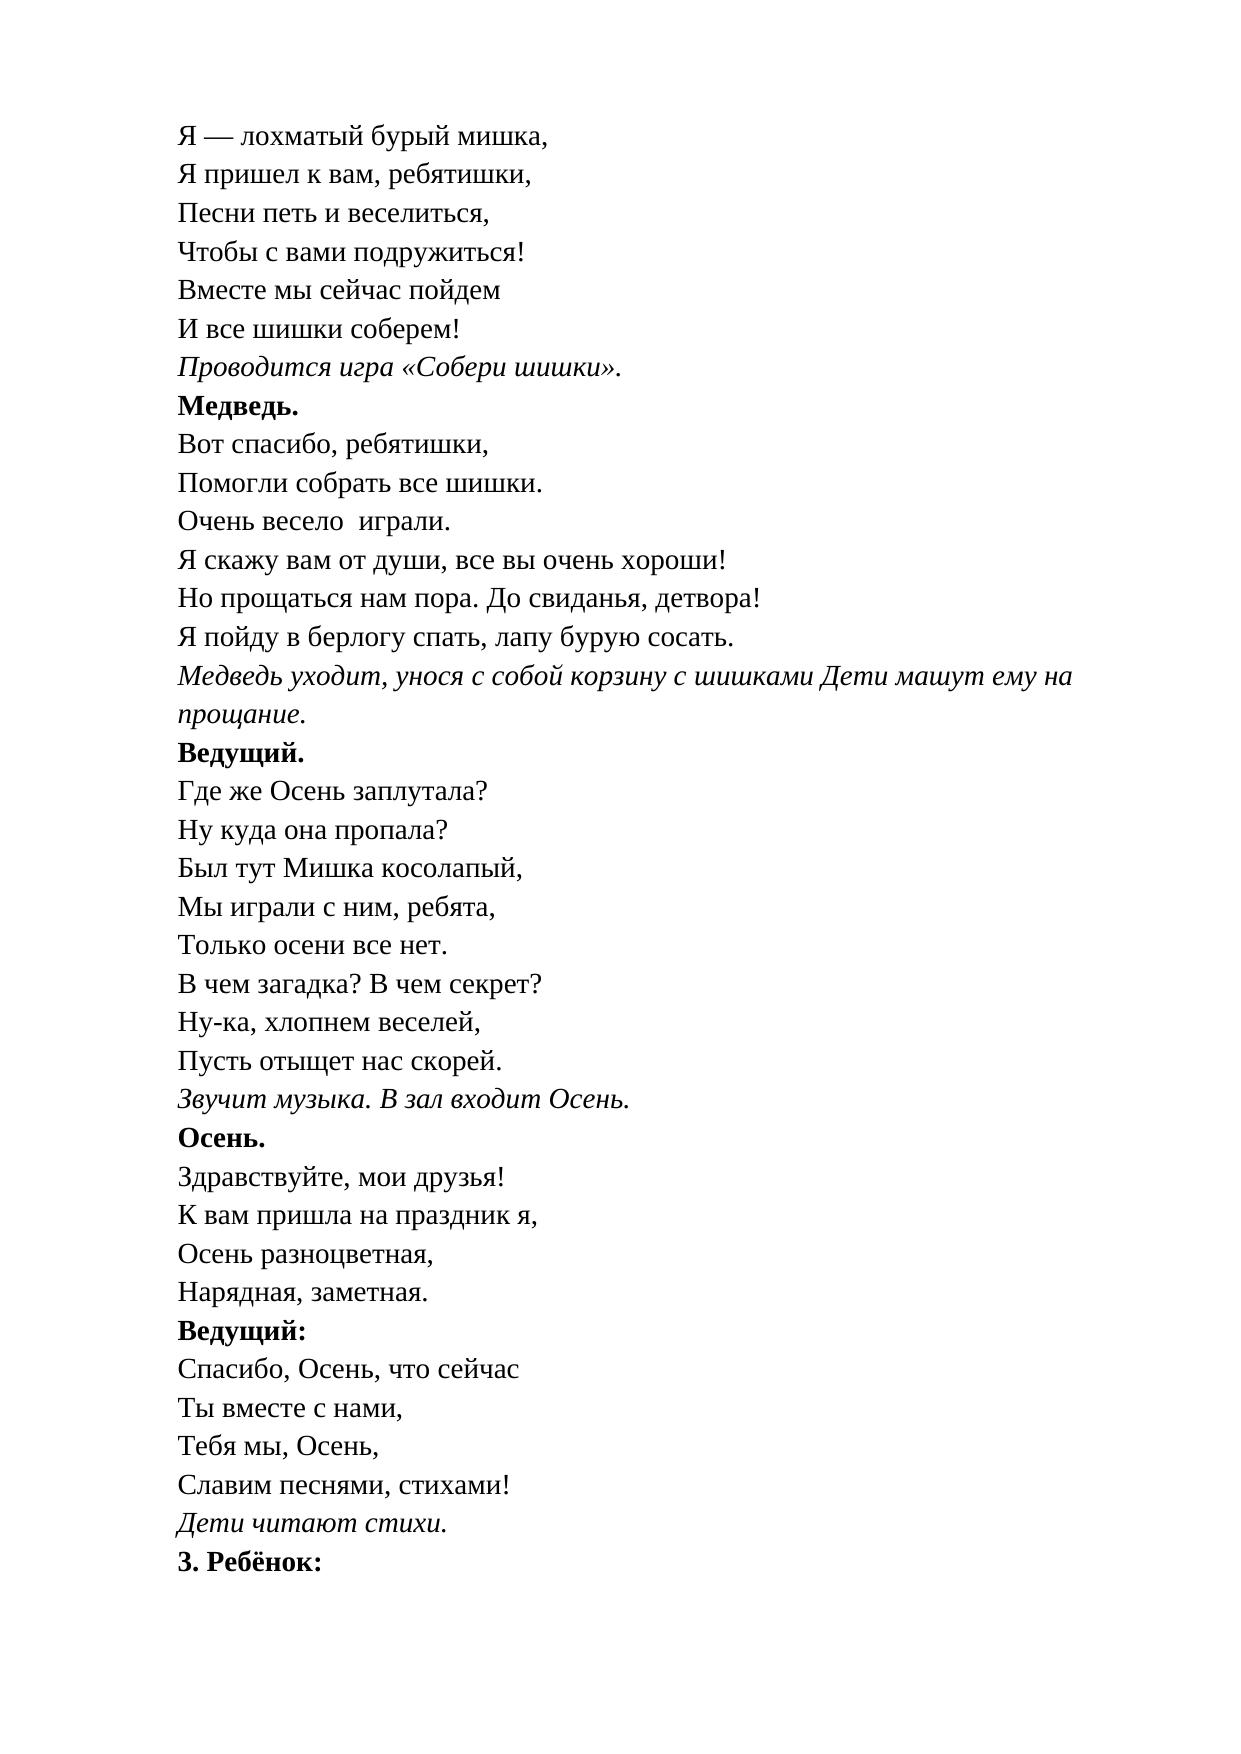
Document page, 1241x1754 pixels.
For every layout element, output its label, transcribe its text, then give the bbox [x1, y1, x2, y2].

text Вместе мы сейчас пойдем [177, 272, 1152, 306]
text Вот спасибо, ребятишки, [177, 426, 1152, 460]
text К вам пришла на праздник я, [177, 1197, 1152, 1231]
text Звучит музыка. В зал входит Осень. [177, 1082, 1152, 1115]
text Я пойду в берлогу спать, лапу бурую сосать. [177, 619, 1152, 653]
text Мы играли с ним, ребята, [177, 889, 1152, 922]
text Проводится игра «Собери шишки». [177, 349, 1152, 383]
text В чем загадка? В чем секрет? [177, 966, 1152, 999]
text Помогли собрать все шишки. [177, 465, 1152, 498]
text Здравствуйте, мои друзья! [177, 1159, 1152, 1192]
text Медведь. [177, 388, 1152, 421]
text Я пришел к вам, ребятишки, [177, 157, 1152, 190]
text Очень весело играли. [177, 503, 1152, 537]
text Чтобы с вами подружиться! [177, 234, 1152, 267]
text Медведь уходит, унося с собой корзину с шишками Дети машут ему на прощание. [177, 658, 1152, 730]
text Только осени все нет. [177, 927, 1152, 961]
text Ну куда она пропала? [177, 812, 1152, 845]
text Ведущий. [177, 735, 1152, 768]
text Я скажу вам от души, все вы очень хороши! [177, 542, 1152, 576]
text Ведущий: Спасибо, Осень, что сейчас Ты вместе с нами, Тебя мы, Осень, Славим песнями, стихами! Дети читают стихи. 3. Ребёнок: [177, 1313, 1152, 1578]
text И все шишки соберем! [177, 311, 1152, 344]
text Ну-ка, хлопнем веселей, [177, 1004, 1152, 1038]
text Осень разноцветная, [177, 1236, 1152, 1269]
text Где же Осень заплутала? [177, 773, 1152, 807]
text Песни петь и веселиться, [177, 195, 1152, 229]
text Я — лохматый бурый мишка, [177, 118, 1152, 152]
text Но прощаться нам пора. До свиданья, детвора! [177, 581, 1152, 614]
text Нарядная, заметная. [177, 1274, 1152, 1308]
text Пусть отыщет нас скорей. [177, 1043, 1152, 1077]
text Осень. [177, 1120, 1152, 1154]
text Был тут Мишка косолапый, [177, 850, 1152, 884]
